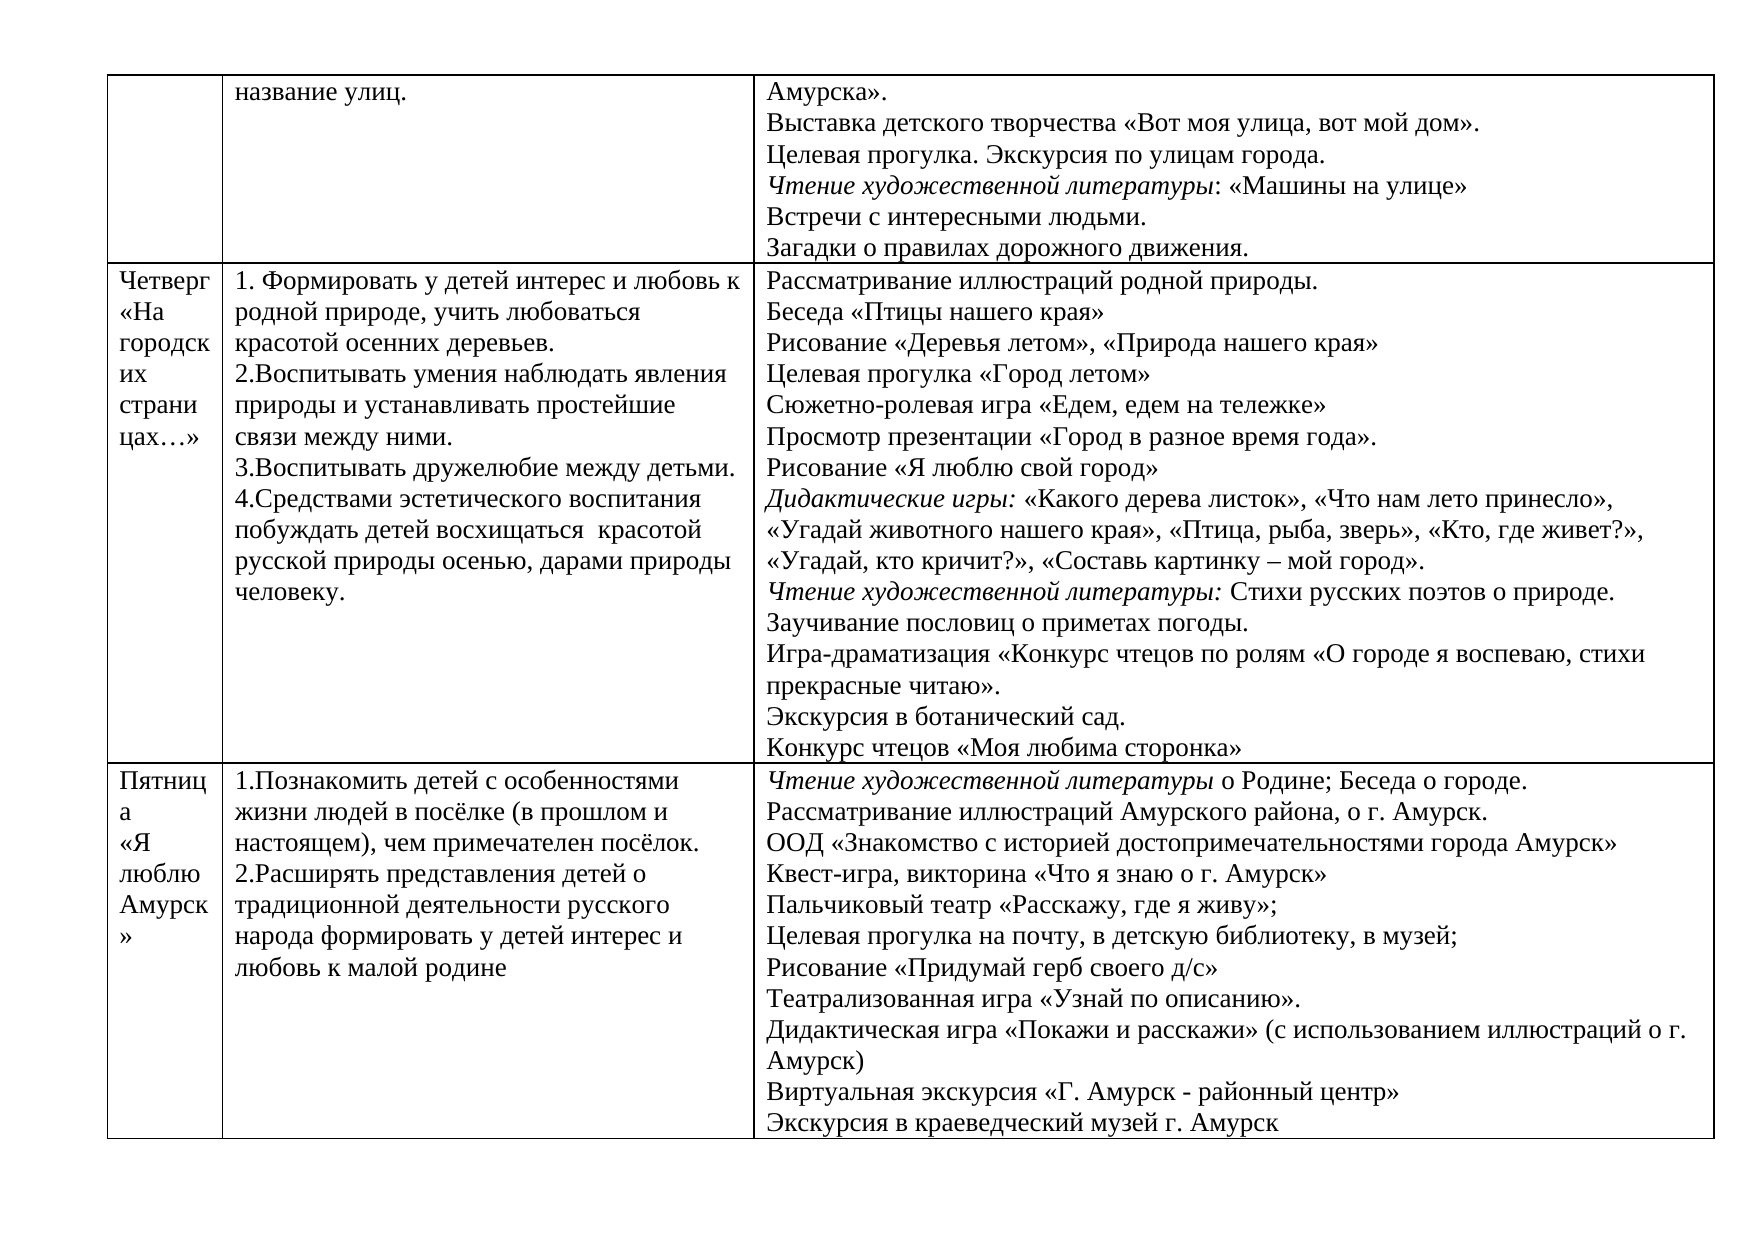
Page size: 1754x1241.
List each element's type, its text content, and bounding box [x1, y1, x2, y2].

table_cell Пятница «Я люблю Амурск» [108, 764, 222, 1137]
table_cell 1.Познакомить детей с особенностями жизни людей в посёлке (в прошлом и настоящем), чем примечателен посёлок. 2.Расширять представления детей о традиционной деятельности русского народа формировать у детей интерес и любовь к малой родине [223, 764, 753, 1137]
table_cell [223, 76, 753, 262]
table_cell Рассматривание иллюстраций родной природы. Беседа «Птицы нашего края» Рисование «Деревья летом», «Природа нашего края» Целевая прогулка «Город летом» Сюжетно-ролевая игра «Едем, едем на тележке» Просмотр презентации «Город в разное время года». Рисование «Я люблю свой город» Дидактические игры: «Какого дерева листок», «Что нам лето принесло», «Угадай животного нашего края», «Птица, рыба, зверь», «Кто, где живет?», «Угадай, кто кричит?», «Составь картинку – мой город». Чтение художественной литературы: Стихи русских поэтов о природе. Заучивание пословиц о приметах погоды. Игра-драматизация «Конкурс чтецов по ролям «О городе я воспеваю, стихи прекрасные читаю». Экскурсия в ботанический сад. Конкурс чтецов «Моя любима сторонка» [755, 264, 1713, 762]
table_cell 1. Формировать у детей интерес и любовь к родной природе, учить любоваться красотой осенних деревьев. 2.Воспитывать умения наблюдать явления природы и устанавливать простейшие связи между ними. 3.Воспитывать дружелюбие между детьми. 4.Средствами эстетического воспитания побуждать детей восхищаться красотой русской природы осенью, дарами природы человеку. [223, 264, 753, 762]
table_cell Чтение художественной литературы о Родине; Беседа о городе. Рассматривание иллюстраций Амурского района, о г. Амурск. ООД «Знакомство с историей достопримечательностями города Амурск» Квест-игра, викторина «Что я знаю о г. Амурск» Пальчиковый театр «Расскажу, где я живу»; Целевая прогулка на почту, в детскую библиотеку, в музей; Рисование «Придумай герб своего д/с» Театрализованная игра «Узнай по описанию». Дидактическая игра «Покажи и расскажи» (с использованием иллюстраций о г. Амурск) Виртуальная экскурсия «Г. Амурск - районный центр» Экскурсия в краеведческий музей г. Амурск [755, 764, 1713, 1137]
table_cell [108, 76, 222, 262]
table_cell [755, 76, 1713, 262]
table_cell Четверг «На городских страницах…» [108, 264, 222, 762]
